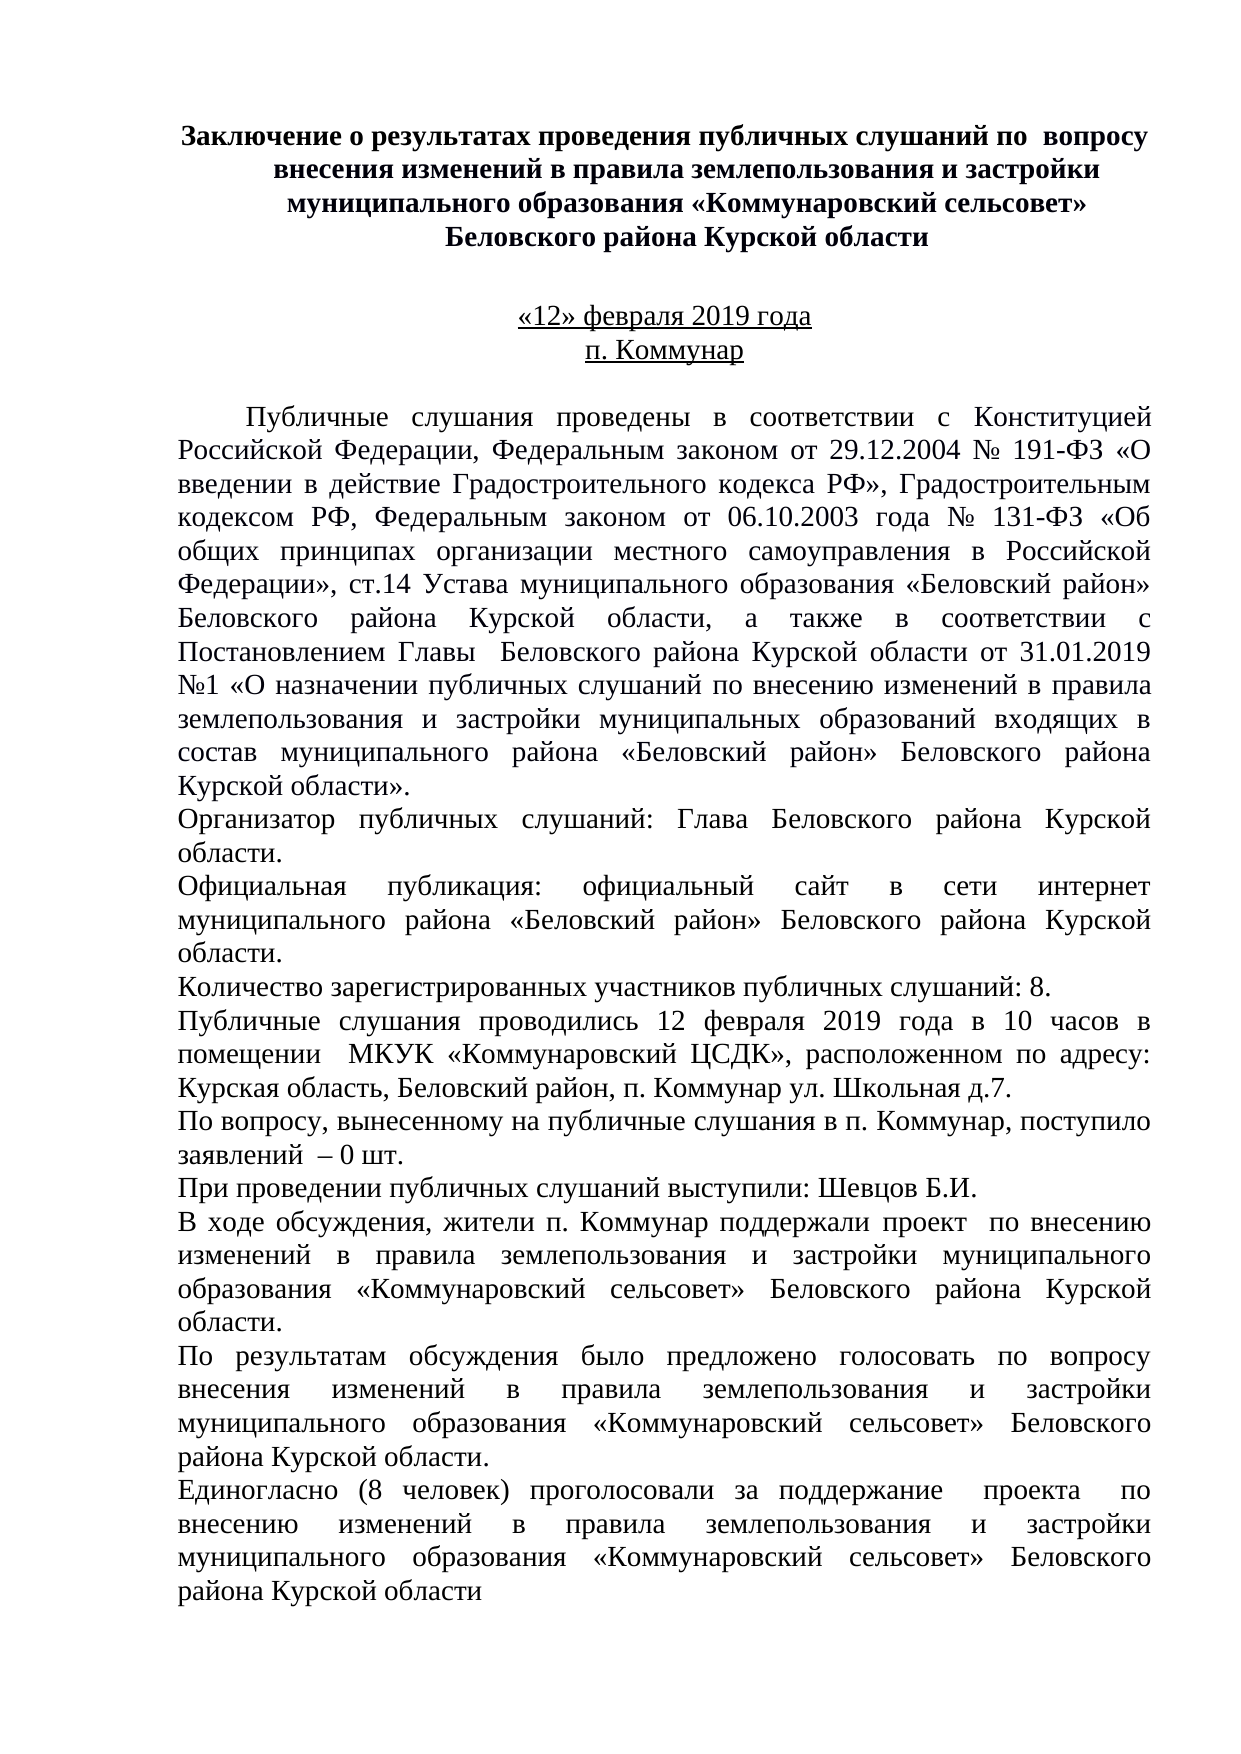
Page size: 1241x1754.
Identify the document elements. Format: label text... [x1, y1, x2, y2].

text По вопросу, вынесенному на публичные слушания в п. Коммунар, поступило заявлений – 0 шт. [177, 1103, 1152, 1170]
text п. Коммунар [177, 332, 1152, 365]
text Количество зарегистрированных участников публичных слушаний: 8. [177, 969, 1152, 1003]
text Публичные слушания проводились 12 февраля 2019 года в 10 часов в помещении МКУК «Коммунаровский ЦСДК», расположенном по адресу: Курская область, Беловский район, п. Коммунар ул. Школьная д.7. [177, 1003, 1152, 1103]
text При проведении публичных слушаний выступили: Шевцов Б.И. [177, 1170, 1152, 1204]
text Организатор публичных слушаний: Глава Беловского района Курской области. [177, 801, 1152, 868]
subtitle Заключение о результатах проведения публичных слушаний по вопросу внесения изменений в правила землепользования и застройки муниципального образования «Коммунаровский сельсовет» Беловского района Курской области [177, 118, 1152, 252]
text По результатам обсуждения было предложено голосовать по вопросу внесения изменений в правила землепользования и застройки муниципального образования «Коммунаровский сельсовет» Беловского района Курской области. [177, 1338, 1152, 1472]
text Официальная публикация: официальный сайт в сети интернет муниципального района «Беловский район» Беловского района Курской области. [177, 868, 1152, 969]
text Публичные слушания проведены в соответствии с Конституцией Российской Федерации, Федеральным законом от 29.12.2004 № 191-ФЗ «О введении в действие Градостроительного кодекса РФ», Градостроительным кодексом РФ, Федеральным законом от 06.10.2003 года № 131-ФЗ «Об общих принципах организации местного самоуправления в Российской Федерации», ст.14 Устава муниципального образования «Беловский район» Беловского района Курской области, а также в соответствии с Постановлением Главы Беловского района Курской области от 31.01.2019 №1 «О назначении публичных слушаний по внесению изменений в правила землепользования и застройки муниципальных образований входящих в состав муниципального района «Беловский район» Беловского района Курской области». [177, 399, 1152, 801]
text В ходе обсуждения, жители п. Коммунар поддержали проект по внесению изменений в правила землепользования и застройки муниципального образования «Коммунаровский сельсовет» Беловского района Курской области. [177, 1204, 1152, 1338]
text «12» февраля 2019 года [177, 298, 1152, 332]
text Единогласно (8 человек) проголосовали за поддержание проекта по внесению изменений в правила землепользования и застройки муниципального образования «Коммунаровский сельсовет» Беловского района Курской области [177, 1472, 1152, 1606]
